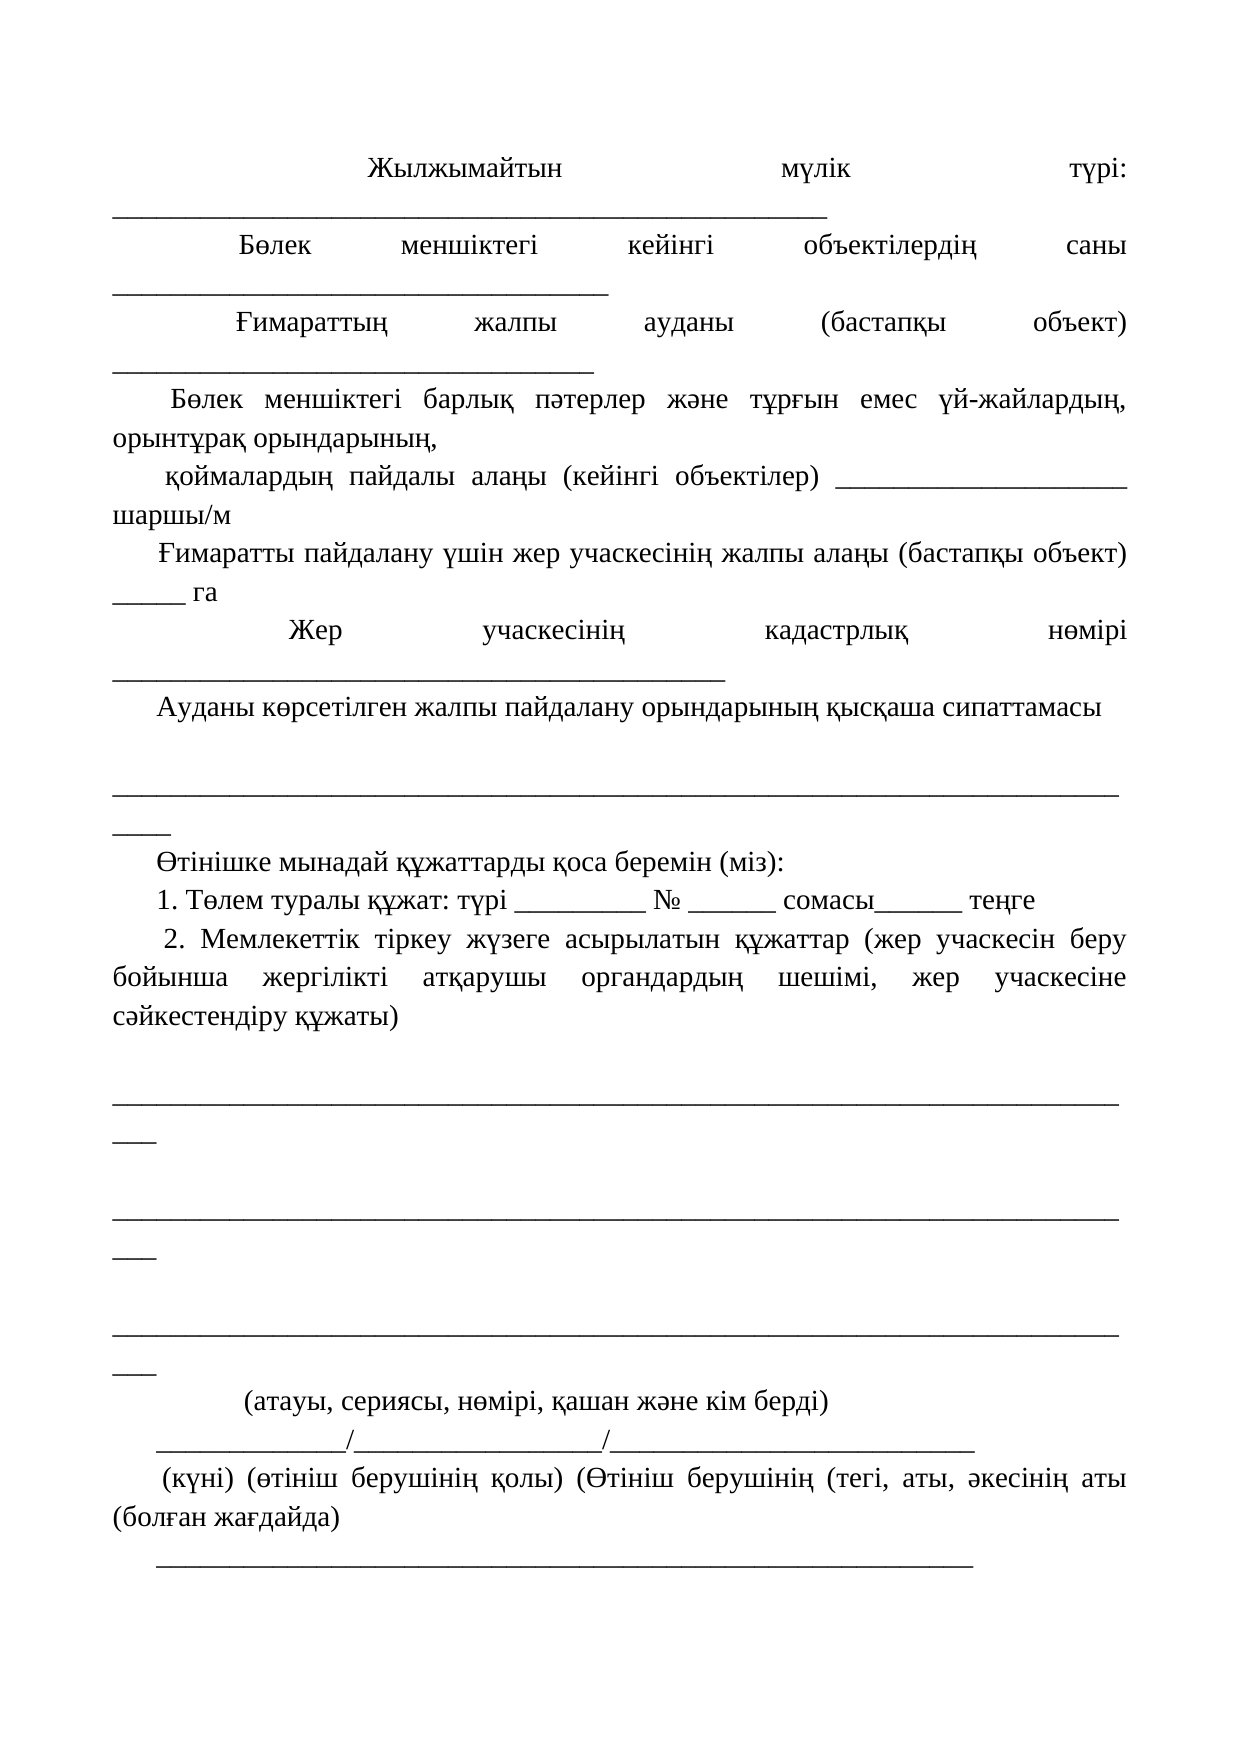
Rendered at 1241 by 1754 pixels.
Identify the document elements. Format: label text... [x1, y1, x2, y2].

text _________________________________________________________________________ [112, 728, 1128, 839]
text Бөлек меншіктегі барлық пәтерлер және тұрғын емес үй-жайлардың, орынтұрақ орындарының, [112, 381, 1128, 453]
text қоймалардың пайдалы алаңы (кейінгі объектілер) ____________________ шаршы/м [112, 458, 1128, 530]
text ________________________________________________________________________ [112, 1152, 1128, 1263]
text (атауы, сериясы, нөмірі, қашан және кім берді) [112, 1383, 1128, 1417]
text Жылжымайтын мүлік түрі: _________________________________________________ [112, 150, 1128, 222]
text 1. Төлем туралы құжат: түрі _________ № ______ сомасы______ теңге [112, 882, 1128, 916]
text Өтінішке мынадай құжаттарды қоса беремін (міз): [112, 844, 1128, 877]
text Жер учаскесінің кадастрлық нөмірі __________________________________________ [112, 612, 1128, 684]
text Ауданы көрсетілген жалпы пайдалану орындарының қысқаша сипаттамасы [112, 689, 1128, 723]
text ________________________________________________________ [112, 1537, 1128, 1571]
text (күні) (өтініш берушінің қолы) (Өтініш берушінің (тегі, аты, әкесінің аты (болған жағдайда) [112, 1460, 1128, 1532]
text ________________________________________________________________________ [112, 1268, 1128, 1378]
text Ғимараттың жалпы ауданы (бастапқы объект) _________________________________ [112, 304, 1128, 376]
text _____________/_________________/_________________________ [112, 1422, 1128, 1455]
text Бөлек меншіктегі кейінгі объектілердің саны __________________________________ [112, 227, 1128, 299]
text Ғимаратты пайдалану үшін жер учаскесінің жалпы алаңы (бастапқы объект) _____ га [112, 535, 1128, 607]
text 2. Мемлекеттік тіркеу жүзеге асырылатын құжаттар (жер учаскесін беру бойынша жергілікті атқарушы органдардың шешімі, жер учаскесіне сәйкестендіру құжаты) [112, 921, 1128, 1031]
text ________________________________________________________________________ [112, 1036, 1128, 1147]
